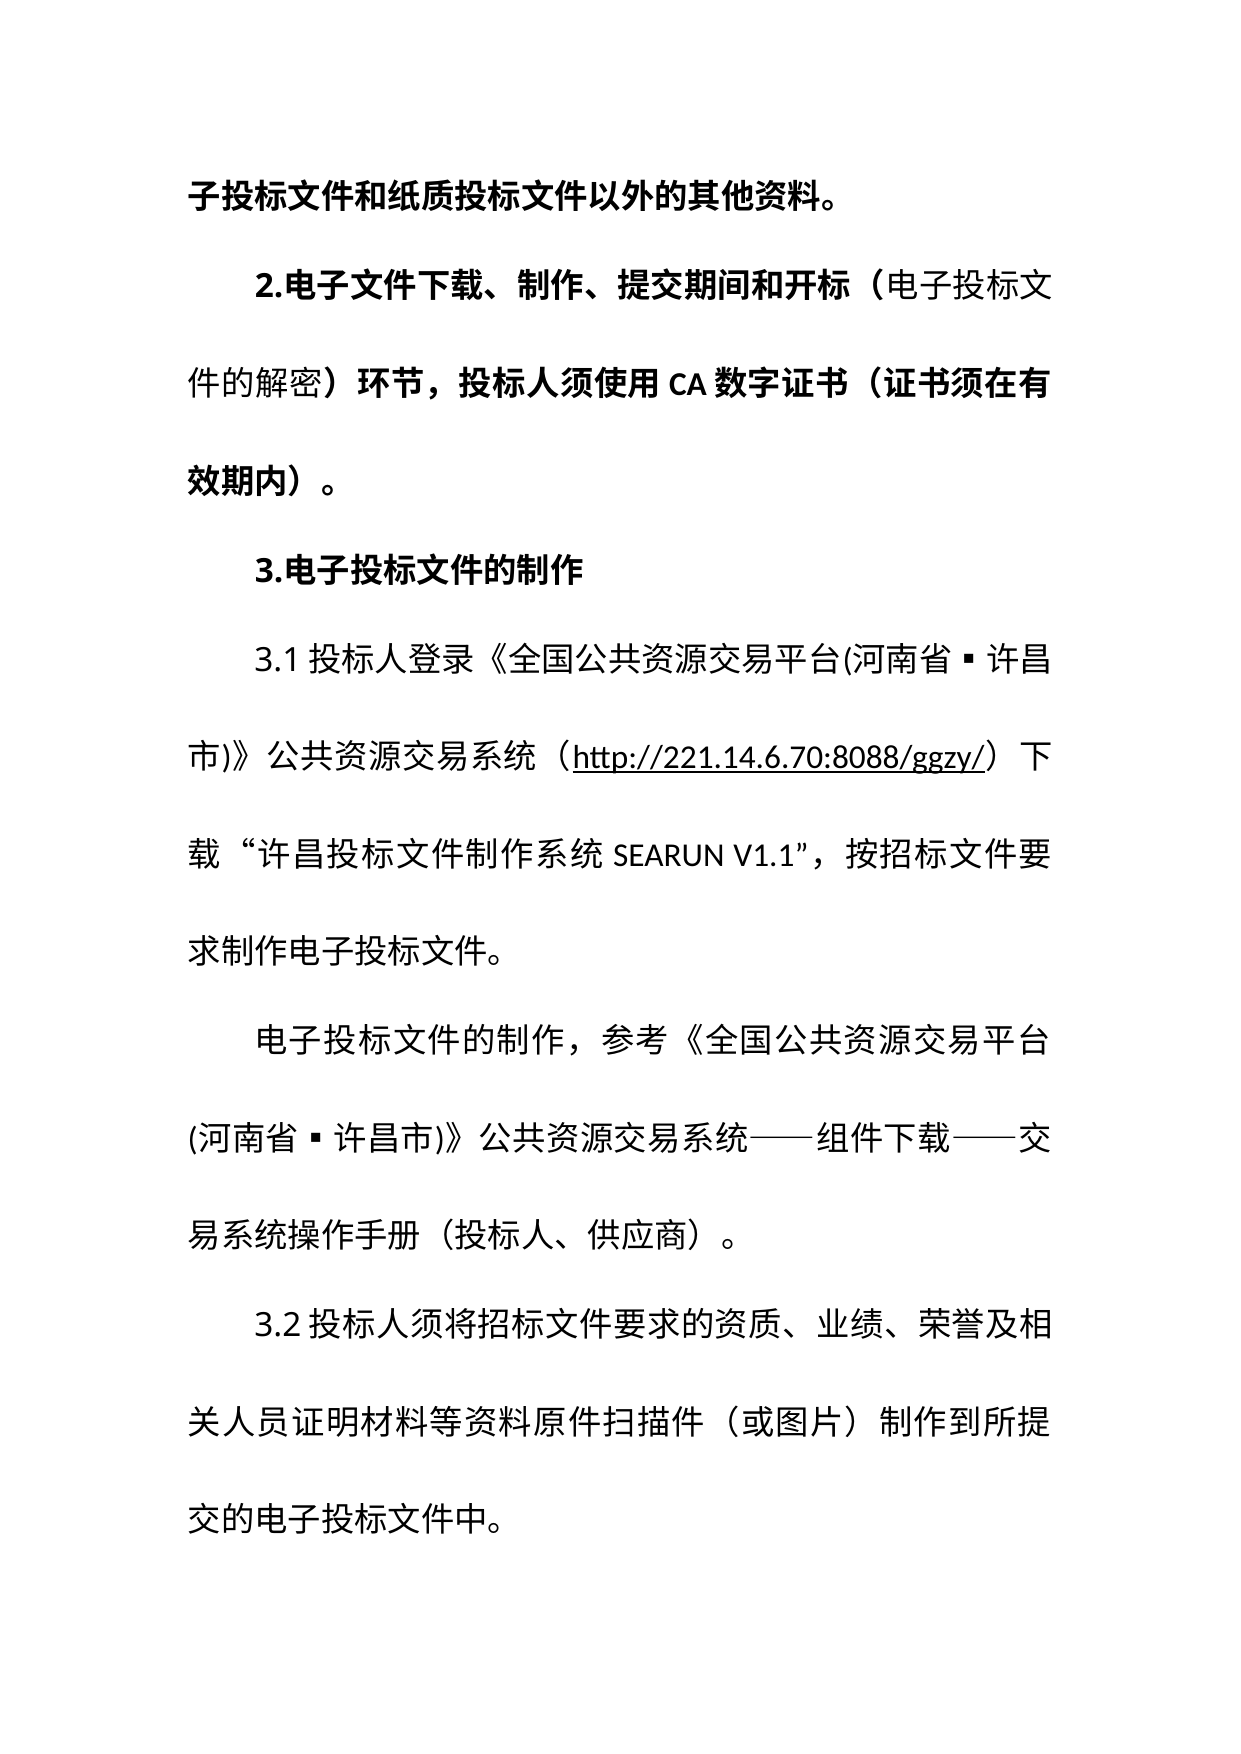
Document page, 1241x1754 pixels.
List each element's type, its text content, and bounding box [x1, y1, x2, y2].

text 3.2投标人须将招标文件要求的资质、业绩、荣誉及相关人员证明材料等资料原件扫描件（或图片）制作到所提交的电子投标文件中。 [187, 1290, 1053, 1550]
text 2.电子文件下载、制作、提交期间和开标（电子投标文件的解密）环节，投标人须使用CA数字证书（证书须在有效期内）。 [187, 251, 1053, 511]
text 3.1投标人登录《全国公共资源交易平台(河南省▪许昌市)》公共资源交易系统（http://221.14.6.70:8088/ggzy/）下载“许昌投标文件制作系统SEARUN V1.1”，按招标文件要求制作电子投标文件。 [187, 624, 1053, 982]
text 电子投标文件的制作，参考《全国公共资源交易平台(河南省▪许昌市)》公共资源交易系统——组件下载——交易系统操作手册（投标人、供应商）。 [187, 1006, 1053, 1266]
text 3.电子投标文件的制作 [187, 535, 1053, 600]
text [187, 162, 1053, 227]
